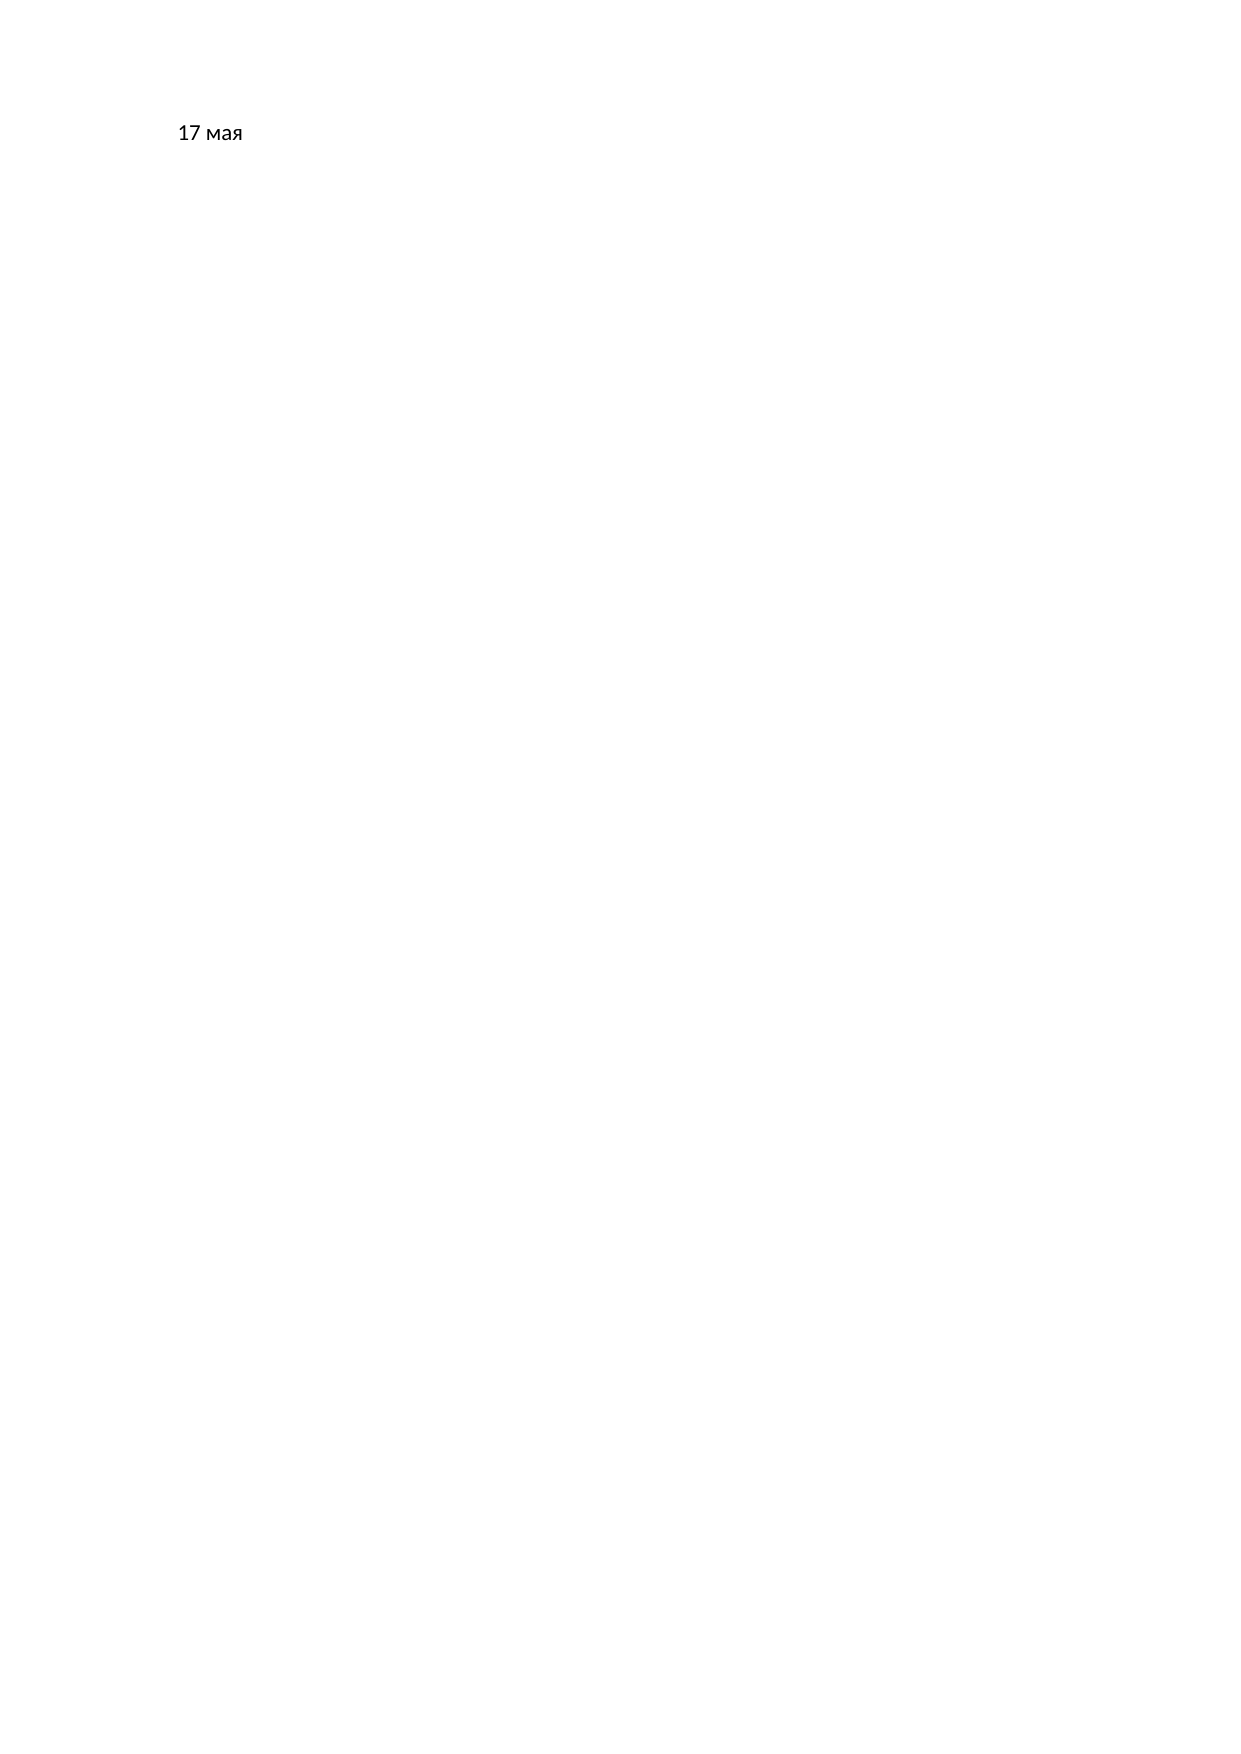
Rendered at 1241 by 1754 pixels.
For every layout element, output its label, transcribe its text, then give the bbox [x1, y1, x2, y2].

text 17 мая [177, 118, 1152, 146]
